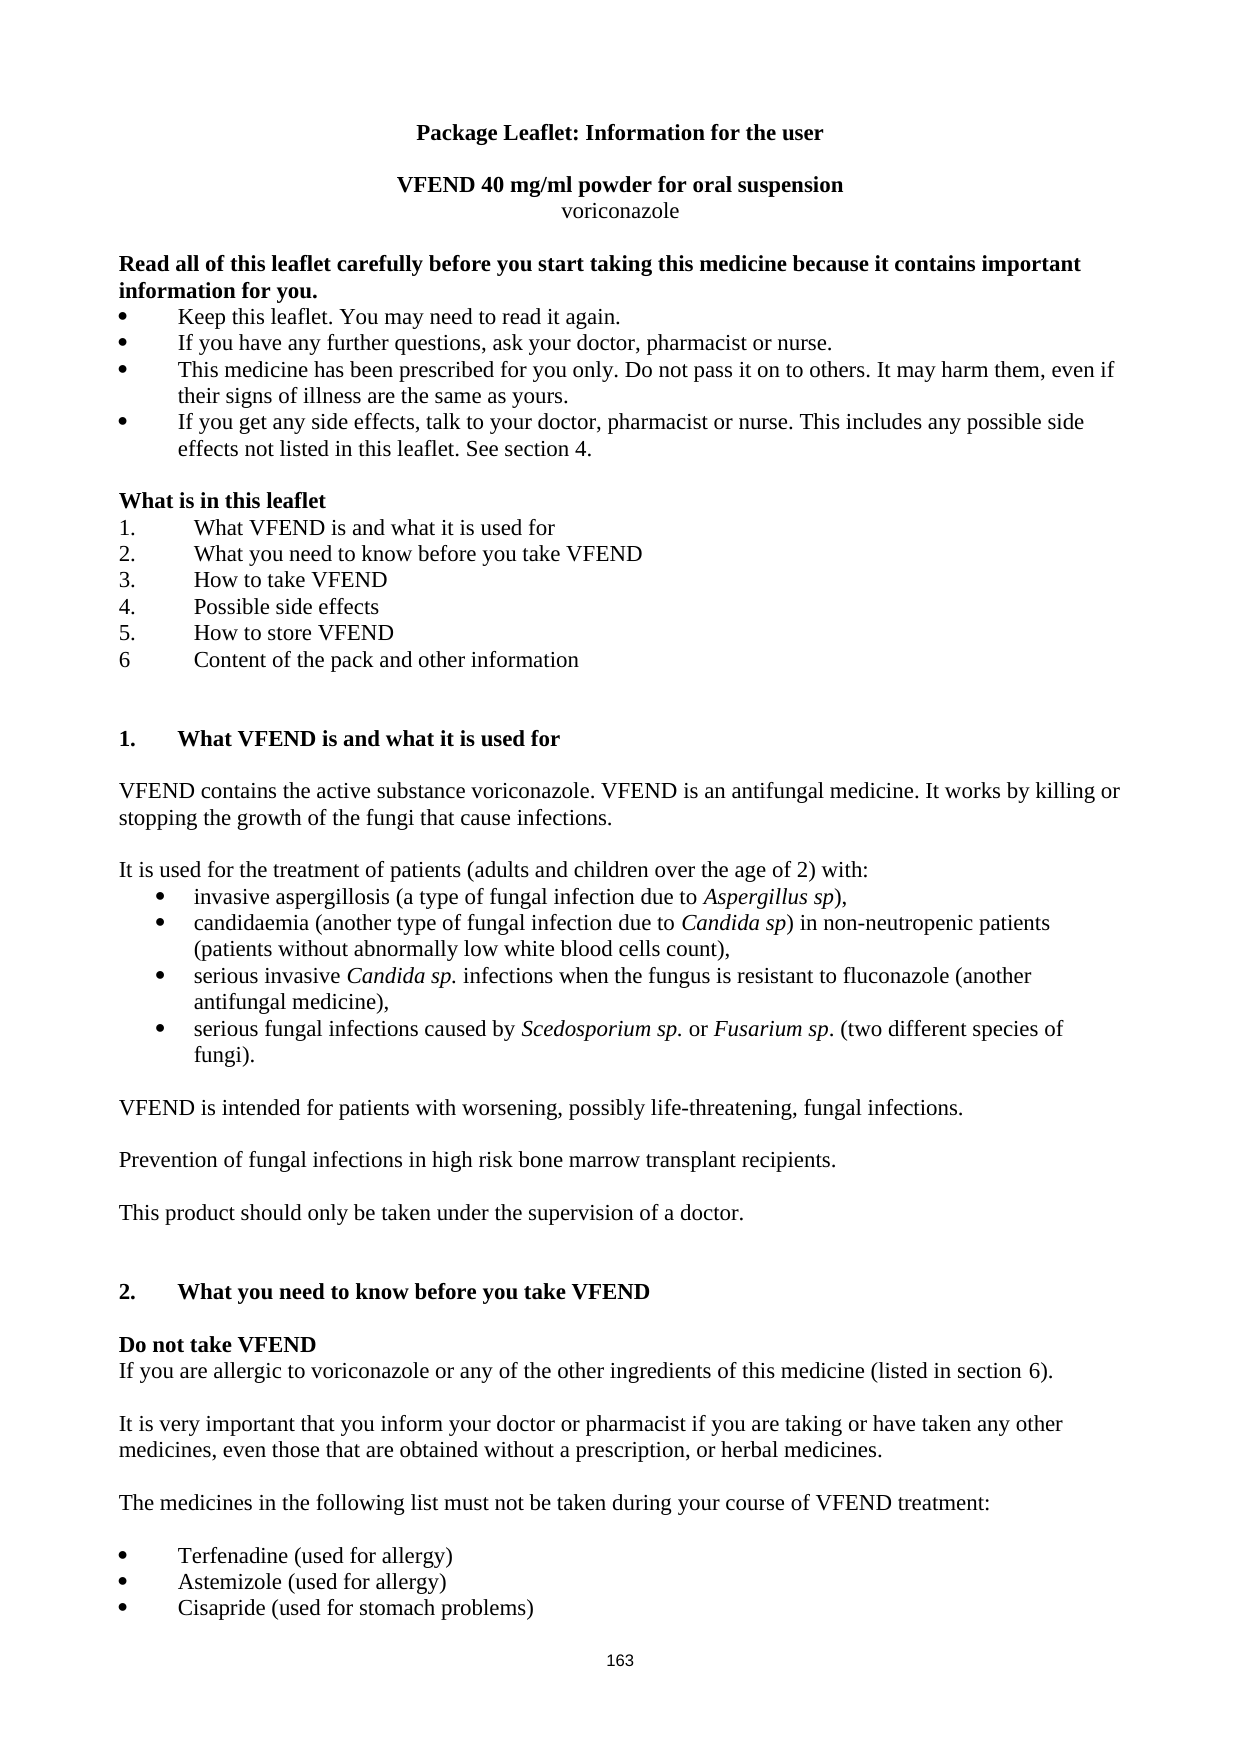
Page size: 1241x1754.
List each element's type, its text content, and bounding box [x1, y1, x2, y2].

text 2. What you need to know before you take VFEND [118, 540, 1122, 567]
list serious invasive Candida sp. infections when the fungus is resistant to fluconazole (another antifungal medicine), [156, 962, 1122, 1014]
text voriconazole [118, 198, 1122, 224]
list If you get any side effects, talk to your doctor, pharmacist or nurse. This includes any possible side effects not listed in this leaflet. See section 4. [118, 408, 1122, 461]
text Package Leaflet: Information for the user [118, 118, 1122, 145]
list candidaemia (another type of fungal infection due to Candida sp) in non-neutropenic patients (patients without abnormally low white blood cells count), [156, 909, 1122, 962]
list If you have any further questions, ask your doctor, pharmacist or nurse. [118, 329, 1122, 356]
text It is very important that you inform your doctor or pharmacist if you are taking or have taken any other medicines, even those that are obtained without a prescription, or herbal medicines. [118, 1410, 1122, 1463]
text Do not take VFEND [118, 1331, 1122, 1357]
text It is used for the treatment of patients (adults and children over the age of 2) with: [118, 856, 1122, 883]
text Read all of this leaflet carefully before you start taking this medicine because it contains important information for you. [118, 250, 1122, 303]
list Keep this leaflet. You may need to read it again. [118, 303, 1122, 329]
text 1. What VFEND is and what it is used for [118, 725, 1122, 751]
list serious fungal infections caused by Scedosporium sp. or Fusarium sp. (two different species of fungi). [156, 1014, 1122, 1067]
list invasive aspergillosis (a type of fungal infection due to Aspergillus sp), [156, 883, 1122, 909]
list Terfenadine (used for allergy) [118, 1542, 1122, 1568]
list Cisapride (used for stomach problems) [118, 1594, 1122, 1621]
text 5. How to store VFEND [118, 619, 1122, 646]
text VFEND is intended for patients with worsening, possibly life-threatening, fungal infections. [118, 1094, 1122, 1120]
text 6 Content of the pack and other information [118, 646, 1122, 672]
list Astemizole (used for allergy) [118, 1568, 1122, 1594]
text VFEND 40 mg/ml powder for oral suspension [118, 171, 1122, 198]
text 2. What you need to know before you take VFEND [118, 1278, 1122, 1304]
text 4. Possible side effects [118, 593, 1122, 619]
text 3. How to take VFEND [118, 567, 1122, 593]
text What is in this leaflet [118, 487, 1122, 514]
text The medicines in the following list must not be taken during your course of VFEND treatment: [118, 1489, 1122, 1515]
text Prevention of fungal infections in high risk bone marrow transplant recipients. [118, 1146, 1122, 1173]
text This product should only be taken under the supervision of a doctor. [118, 1199, 1122, 1225]
text VFEND contains the active substance voriconazole. VFEND is an antifungal medicine. It works by killing or stopping the growth of the fungi that cause infections. [118, 777, 1122, 830]
list This medicine has been prescribed for you only. Do not pass it on to others. It may harm them, even if their signs of illness are the same as yours. [118, 356, 1122, 408]
text If you are allergic to voriconazole or any of the other ingredients of this medicine (listed in section 6). [118, 1357, 1122, 1383]
text 1. What VFEND is and what it is used for [118, 514, 1122, 540]
